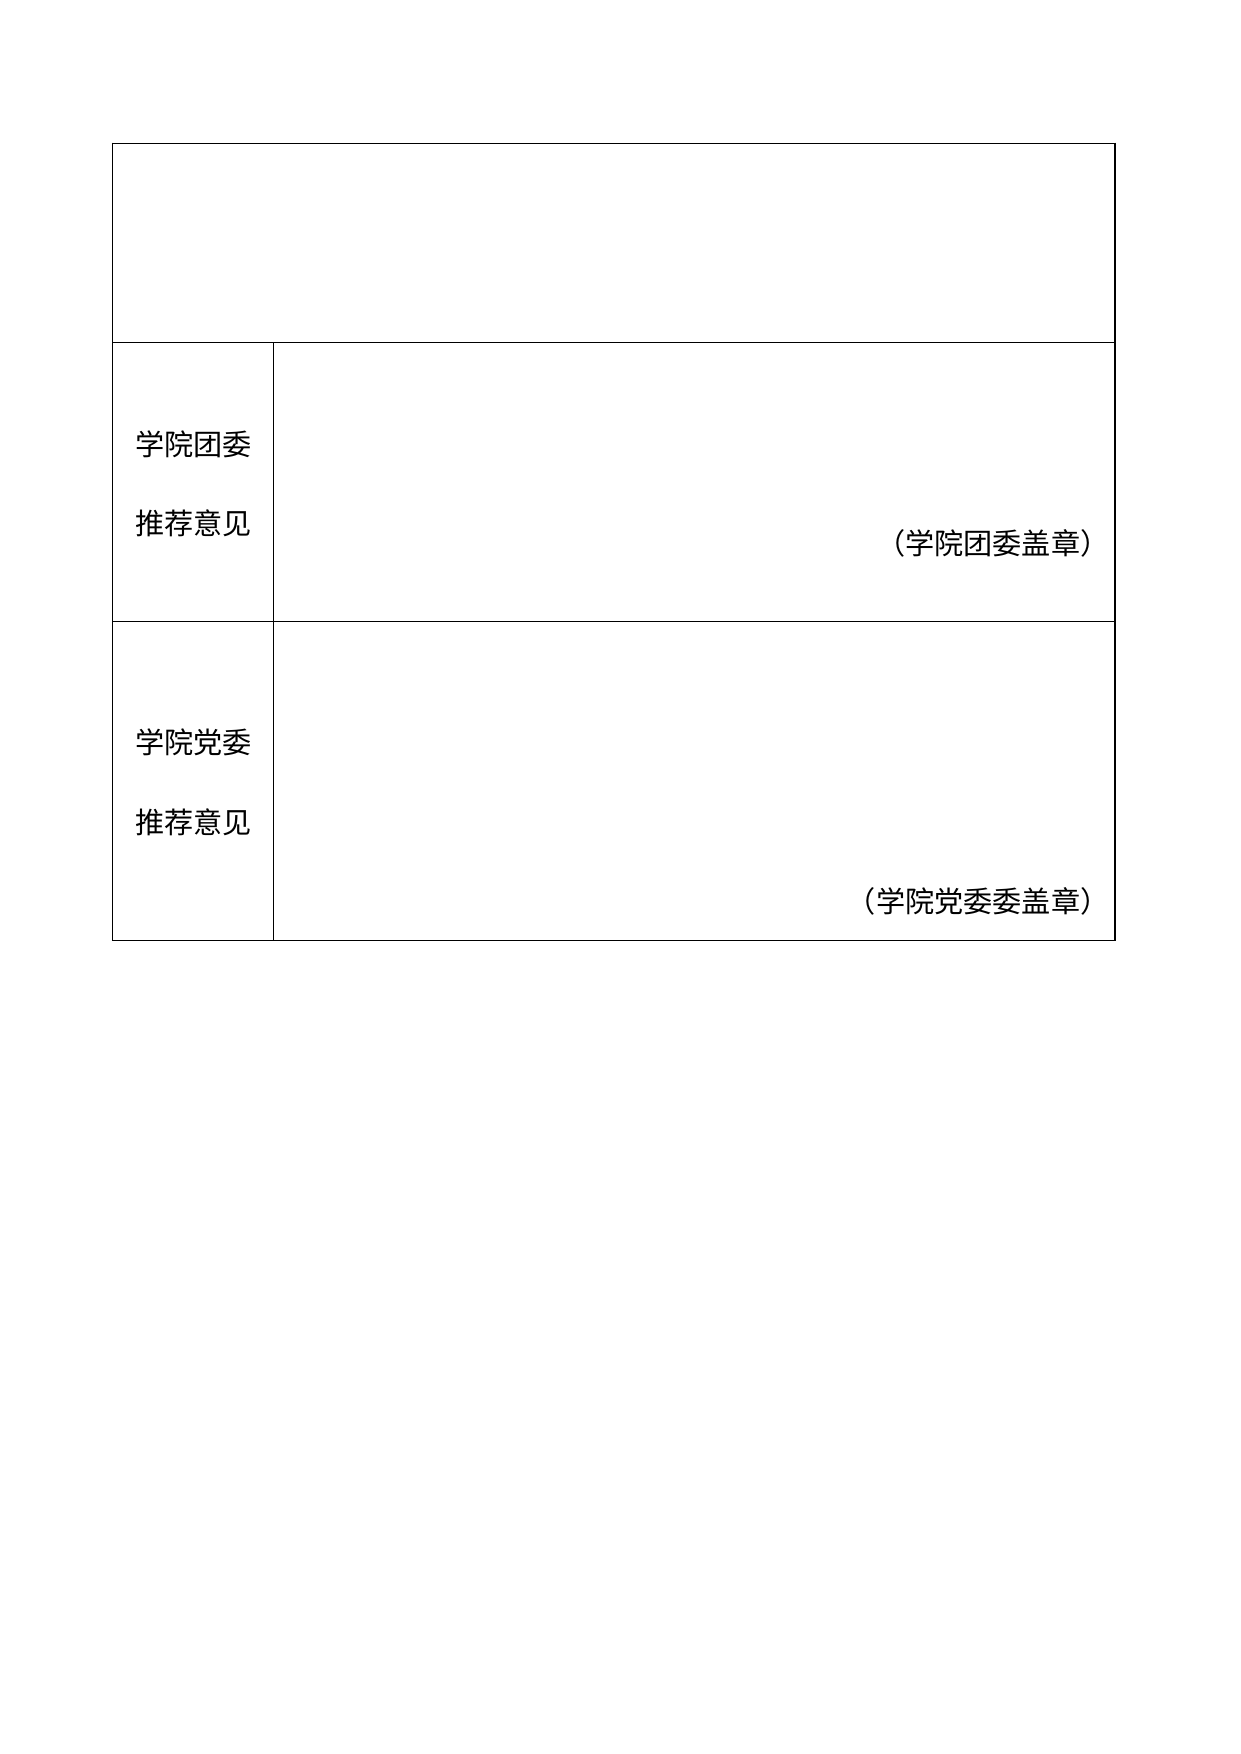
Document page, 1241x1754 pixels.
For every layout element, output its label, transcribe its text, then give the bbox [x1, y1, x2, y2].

table_cell （学院团委盖章） [274, 343, 1114, 621]
table_cell （学院党委委盖章） [274, 622, 1114, 939]
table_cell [113, 144, 1114, 342]
table_cell 学院团委 推荐意见 [113, 343, 273, 621]
table_cell 学院党委 推荐意见 [113, 622, 273, 939]
